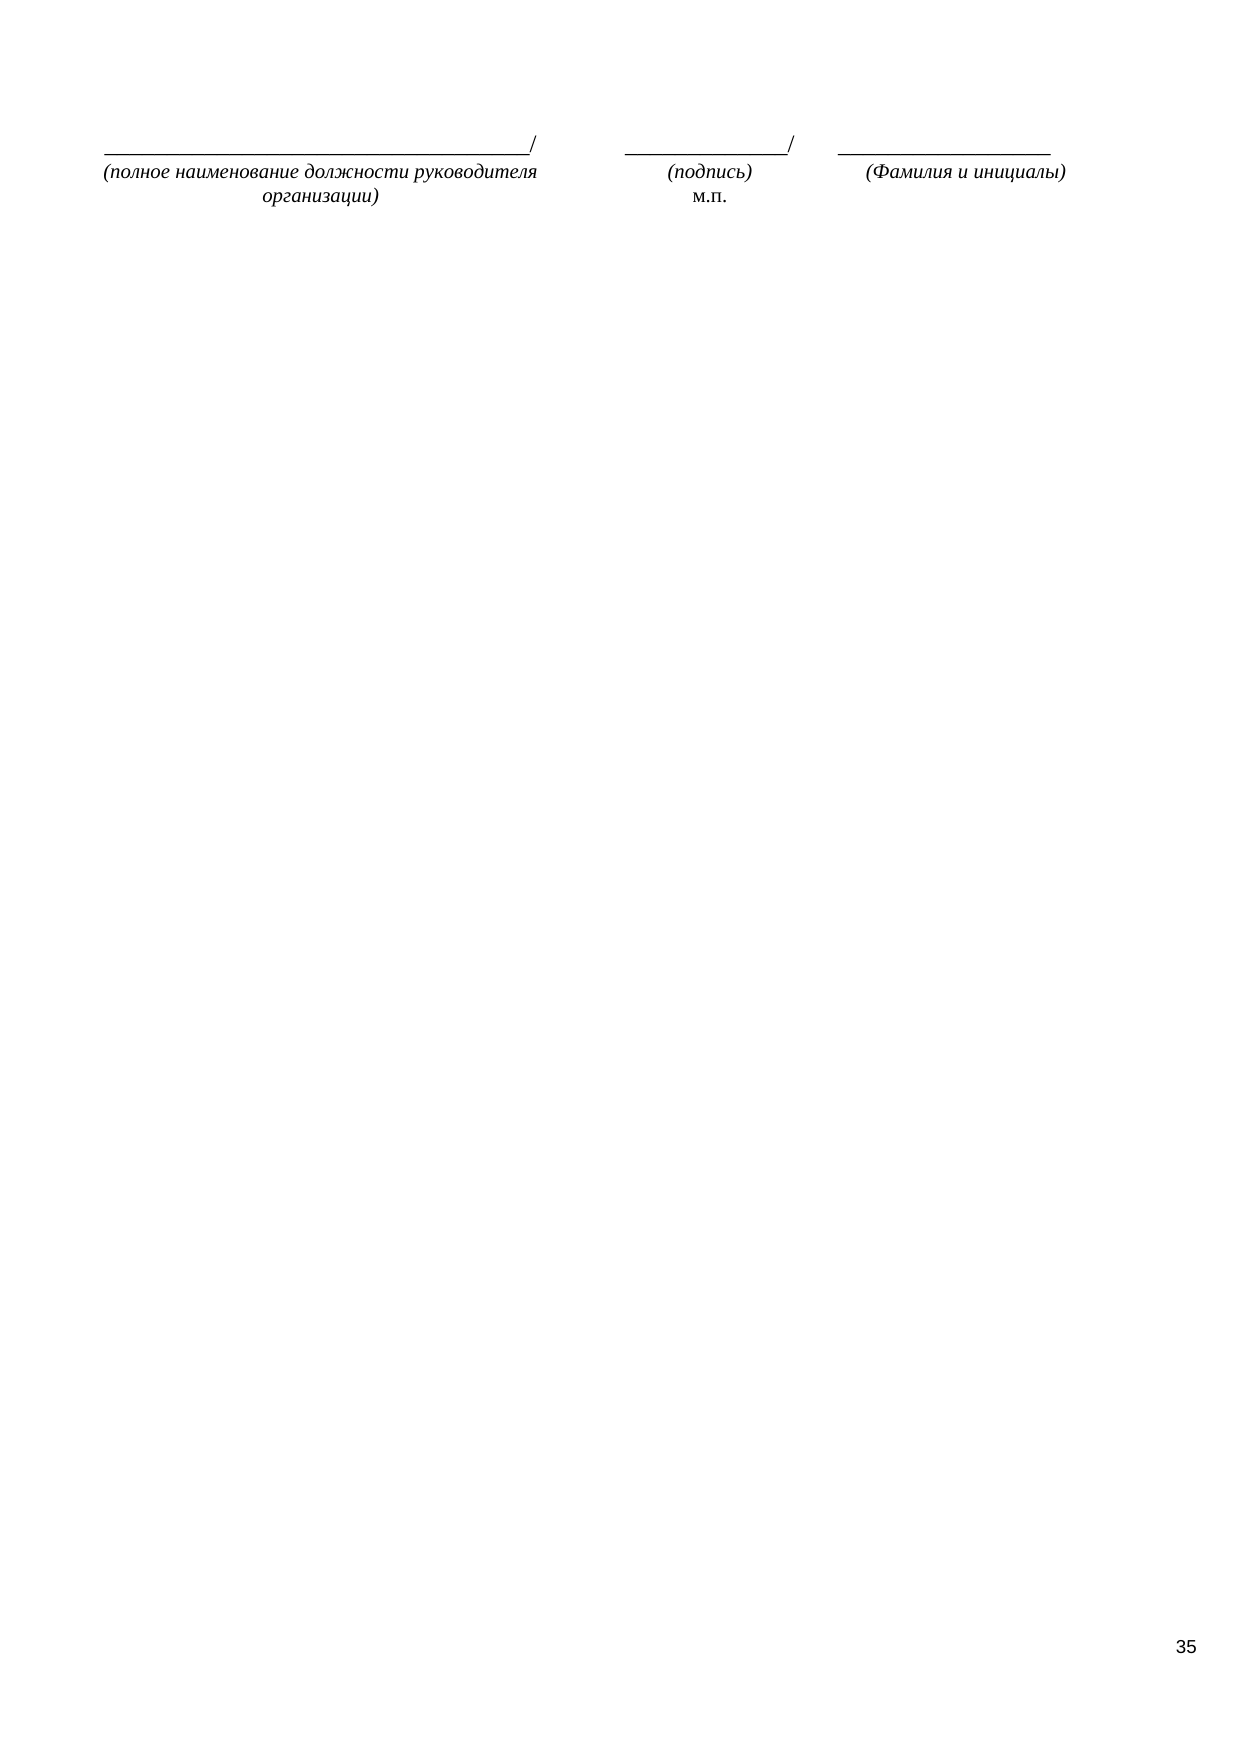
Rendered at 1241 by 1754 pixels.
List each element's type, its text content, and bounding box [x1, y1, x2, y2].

table_cell (подпись) м.п. [593, 159, 826, 207]
table_header _____________/ [593, 108, 826, 158]
table_header __________________________________/ [49, 108, 592, 158]
table_header _________________ [827, 108, 1104, 158]
table_cell (Фамилия и инициалы) [827, 159, 1104, 207]
table_cell (полное наименование должности руководителя организации) [49, 159, 592, 207]
